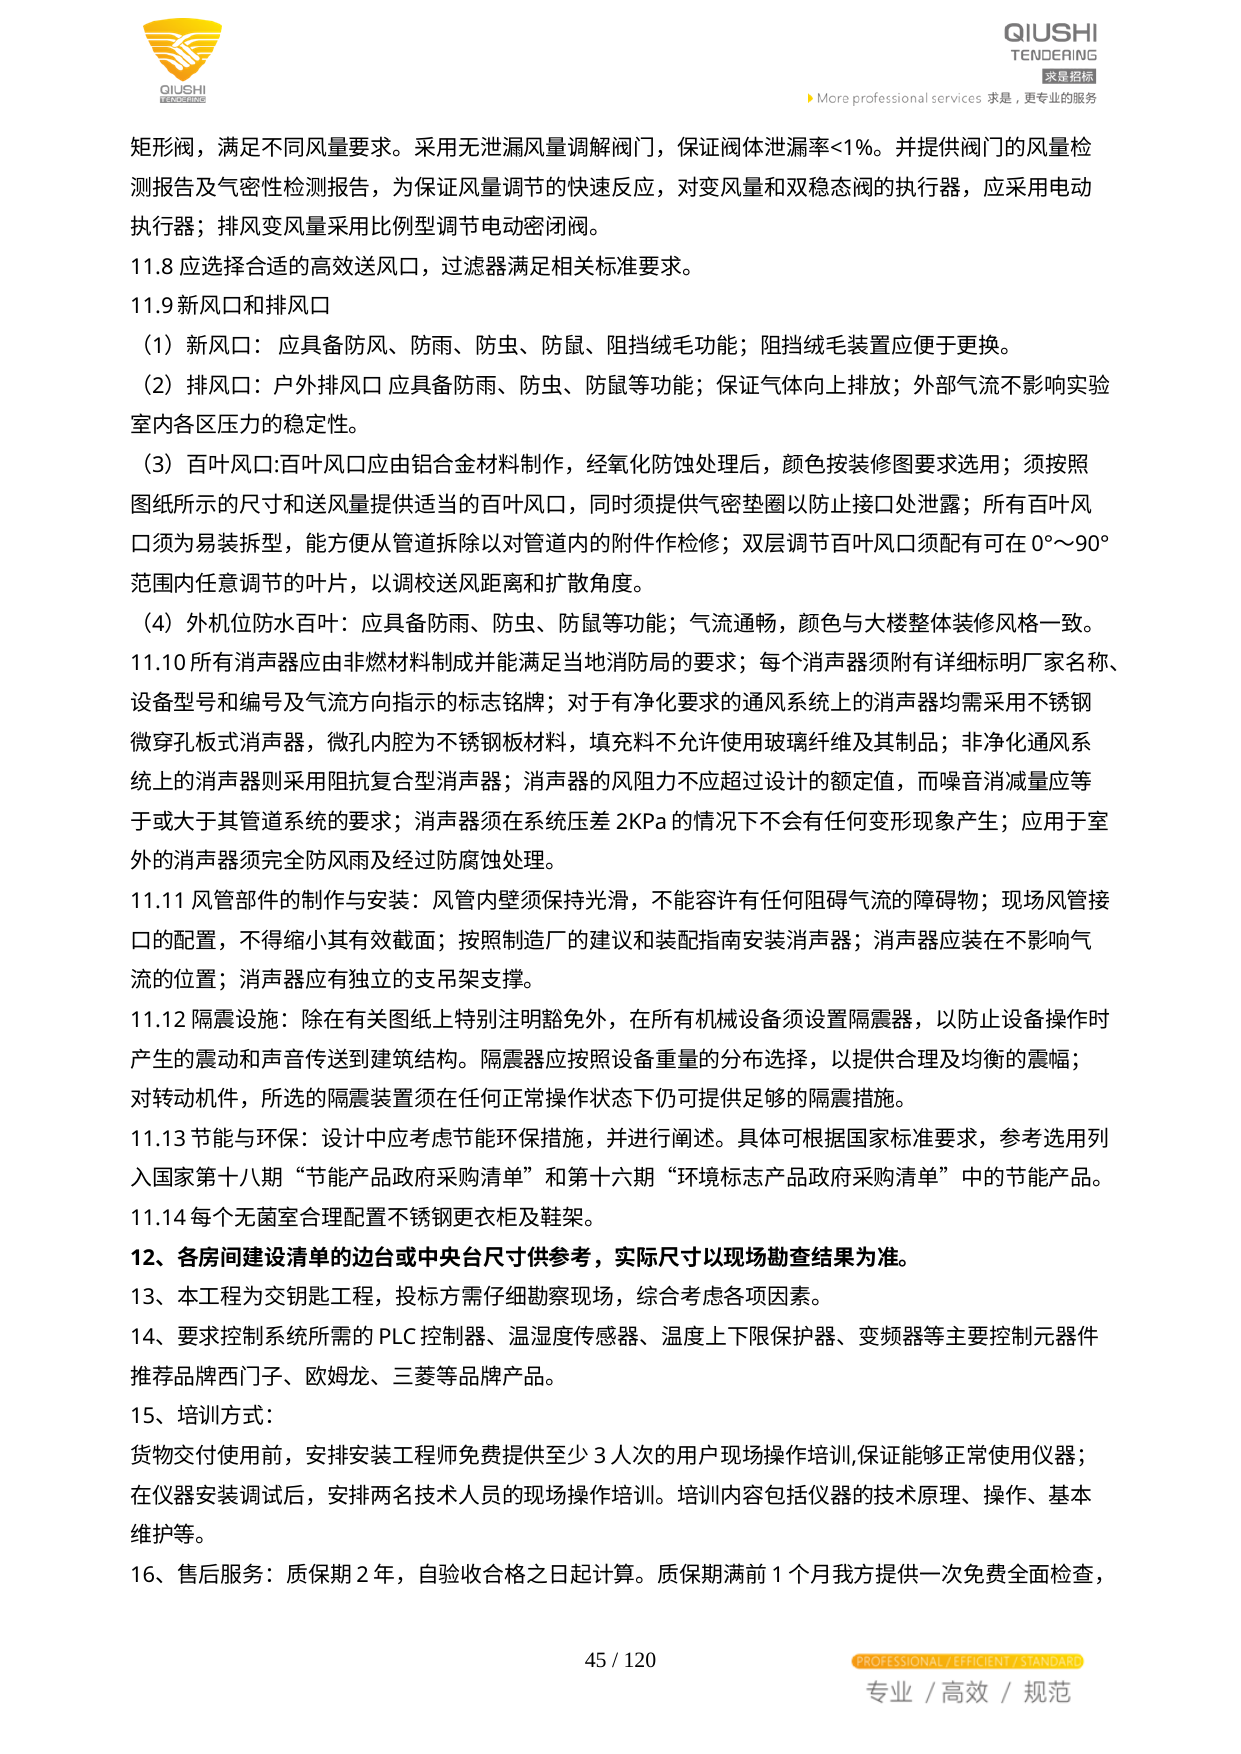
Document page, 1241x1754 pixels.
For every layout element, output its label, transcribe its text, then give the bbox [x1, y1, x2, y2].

text 15、培训方式： [130, 1398, 1110, 1430]
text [130, 1557, 1110, 1589]
text 14、要求控制系统所需的PLC控制器、温湿度传感器、温度上下限保护器、变频器等主要控制元器件推荐品牌西门子、欧姆龙、三菱等品牌产品。 [130, 1319, 1110, 1390]
text 11.11 风管部件的制作与安装：风管内壁须保持光滑，不能容许有任何阻碍气流的障碍物；现场风管接口的配置，不得缩小其有效截面；按照制造厂的建议和装配指南安装消声器；消声器应装在不影响气流的位置；消声器应有独立的支吊架支撑。 [130, 883, 1110, 994]
text （4）外机位防水百叶：应具备防雨、防虫、防鼠等功能；气流通畅，颜色与大楼整体装修风格一致。 [130, 606, 1110, 637]
text （3）百叶风口:百叶风口应由铝合金材料制作，经氧化防蚀处理后，颜色按装修图要求选用；须按照图纸所示的尺寸和送风量提供适当的百叶风口，同时须提供气密垫圈以防止接口处泄露；所有百叶风口须为易装拆型，能方便从管道拆除以对管道内的附件作检修；双层调节百叶风口须配有可在0°～90°范围内任意调节的叶片，以调校送风距离和扩散角度。 [130, 447, 1110, 598]
picture [129, 3, 1112, 117]
text 11.8 应选择合适的高效送风口，过滤器满足相关标准要求。 [130, 249, 1110, 281]
text 11.10所有消声器应由非燃材料制成并能满足当地消防局的要求；每个消声器须附有详细标明厂家名称、设备型号和编号及气流方向指示的标志铭牌；对于有净化要求的通风系统上的消声器均需采用不锈钢微穿孔板式消声器，微孔内腔为不锈钢板材料，填充料不允许使用玻璃纤维及其制品；非净化通风系统上的消声器则采用阻抗复合型消声器；消声器的风阻力不应超过设计的额定值，而噪音消减量应等于或大于其管道系统的要求；消声器须在系统压差2KPa的情况下不会有任何变形现象产生；应用于室外的消声器须完全防风雨及经过防腐蚀处理。 [130, 645, 1110, 875]
text 13、本工程为交钥匙工程，投标方需仔细勘察现场，综合考虑各项因素。 [130, 1279, 1110, 1311]
text 12、各房间建设清单的边台或中央台尺寸供参考，实际尺寸以现场勘查结果为准。 [130, 1240, 1110, 1271]
text 11.14每个无菌室合理配置不锈钢更衣柜及鞋架。 [130, 1200, 1110, 1232]
text 货物交付使用前，安排安装工程师免费提供至少3人次的用户现场操作培训,保证能够正常使用仪器；在仪器安装调试后，安排两名技术人员的现场操作培训。培训内容包括仪器的技术原理、操作、基本维护等。 [130, 1438, 1110, 1549]
text （1）新风口： 应具备防风、防雨、防虫、防鼠、阻挡绒毛功能；阻挡绒毛装置应便于更换。 [130, 328, 1110, 360]
picture [846, 1650, 1090, 1709]
text 11.12 隔震设施：除在有关图纸上特别注明豁免外，在所有机械设备须设置隔震器，以防止设备操作时产生的震动和声音传送到建筑结构。隔震器应按照设备重量的分布选择，以提供合理及均衡的震幅；对转动机件，所选的隔震装置须在任何正常操作状态下仍可提供足够的隔震措施。 [130, 1002, 1110, 1113]
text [130, 130, 1110, 241]
text （2）排风口：户外排风口 应具备防雨、防虫、防鼠等功能；保证气体向上排放；外部气流不影响实验室内各区压力的稳定性。 [130, 368, 1110, 439]
text 11.9新风口和排风口 [130, 288, 1110, 320]
text 11.13节能与环保：设计中应考虑节能环保措施，并进行阐述。具体可根据国家标准要求，参考选用列入国家第十八期“节能产品政府采购清单”和第十六期“环境标志产品政府采购清单”中的节能产品。 [130, 1121, 1110, 1192]
